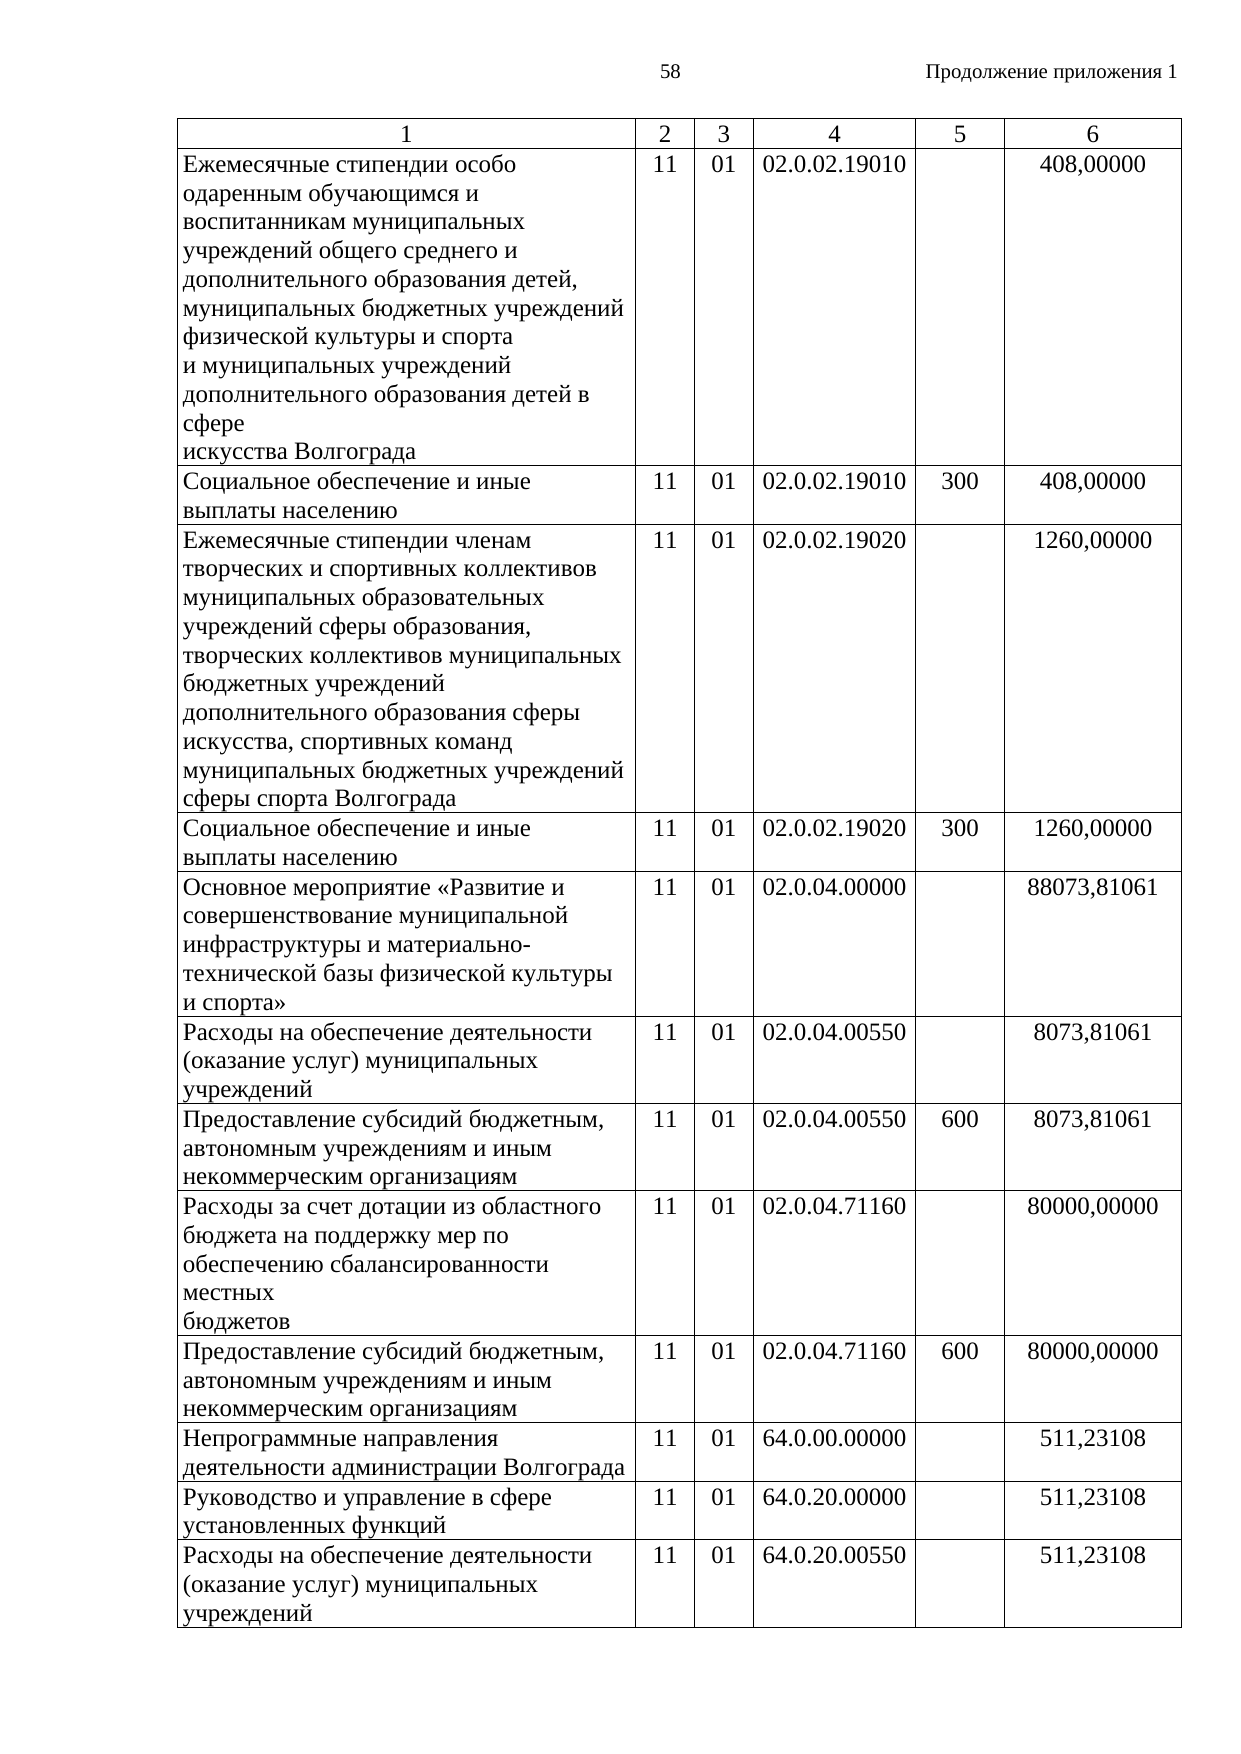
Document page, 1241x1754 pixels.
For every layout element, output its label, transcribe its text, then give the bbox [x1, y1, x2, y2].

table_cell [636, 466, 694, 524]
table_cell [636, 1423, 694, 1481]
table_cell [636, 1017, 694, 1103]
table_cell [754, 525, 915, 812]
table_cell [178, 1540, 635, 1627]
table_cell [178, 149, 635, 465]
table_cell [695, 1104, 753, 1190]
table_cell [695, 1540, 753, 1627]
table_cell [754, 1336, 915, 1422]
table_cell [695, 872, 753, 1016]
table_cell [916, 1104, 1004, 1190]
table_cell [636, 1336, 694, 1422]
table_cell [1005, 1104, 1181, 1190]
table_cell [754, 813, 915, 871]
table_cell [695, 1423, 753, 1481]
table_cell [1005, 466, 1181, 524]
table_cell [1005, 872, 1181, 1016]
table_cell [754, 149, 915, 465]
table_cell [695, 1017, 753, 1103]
table_header 1 [178, 119, 635, 148]
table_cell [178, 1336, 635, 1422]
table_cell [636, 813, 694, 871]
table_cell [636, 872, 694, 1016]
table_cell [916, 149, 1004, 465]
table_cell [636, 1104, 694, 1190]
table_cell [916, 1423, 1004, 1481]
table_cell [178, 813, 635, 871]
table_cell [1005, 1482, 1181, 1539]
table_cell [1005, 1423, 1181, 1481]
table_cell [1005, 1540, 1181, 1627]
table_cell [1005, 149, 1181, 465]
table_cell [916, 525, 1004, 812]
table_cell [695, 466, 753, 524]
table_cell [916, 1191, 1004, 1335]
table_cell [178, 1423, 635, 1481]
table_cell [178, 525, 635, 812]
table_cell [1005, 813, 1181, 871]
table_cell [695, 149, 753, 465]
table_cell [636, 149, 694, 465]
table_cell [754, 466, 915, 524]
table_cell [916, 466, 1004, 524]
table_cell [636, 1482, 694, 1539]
table_header 2 [636, 119, 694, 148]
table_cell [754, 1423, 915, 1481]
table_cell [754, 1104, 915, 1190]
table_header 4 [754, 119, 915, 148]
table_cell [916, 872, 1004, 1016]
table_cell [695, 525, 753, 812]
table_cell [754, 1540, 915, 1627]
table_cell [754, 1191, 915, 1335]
table_header 5 [916, 119, 1004, 148]
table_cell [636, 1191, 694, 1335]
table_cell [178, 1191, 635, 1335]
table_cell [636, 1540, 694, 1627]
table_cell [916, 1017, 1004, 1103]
table_header 3 [695, 119, 753, 148]
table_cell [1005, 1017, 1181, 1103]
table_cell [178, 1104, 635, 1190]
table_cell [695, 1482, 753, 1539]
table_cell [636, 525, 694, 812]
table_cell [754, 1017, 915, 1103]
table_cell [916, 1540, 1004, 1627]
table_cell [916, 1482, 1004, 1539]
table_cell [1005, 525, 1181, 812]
table_header 6 [1005, 119, 1181, 148]
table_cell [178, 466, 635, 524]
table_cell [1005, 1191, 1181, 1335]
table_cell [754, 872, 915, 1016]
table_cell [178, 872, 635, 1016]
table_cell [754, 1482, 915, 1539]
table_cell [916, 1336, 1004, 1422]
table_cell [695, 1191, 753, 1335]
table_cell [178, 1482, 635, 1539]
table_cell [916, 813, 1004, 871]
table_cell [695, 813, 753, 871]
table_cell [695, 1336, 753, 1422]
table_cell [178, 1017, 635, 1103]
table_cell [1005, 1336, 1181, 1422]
